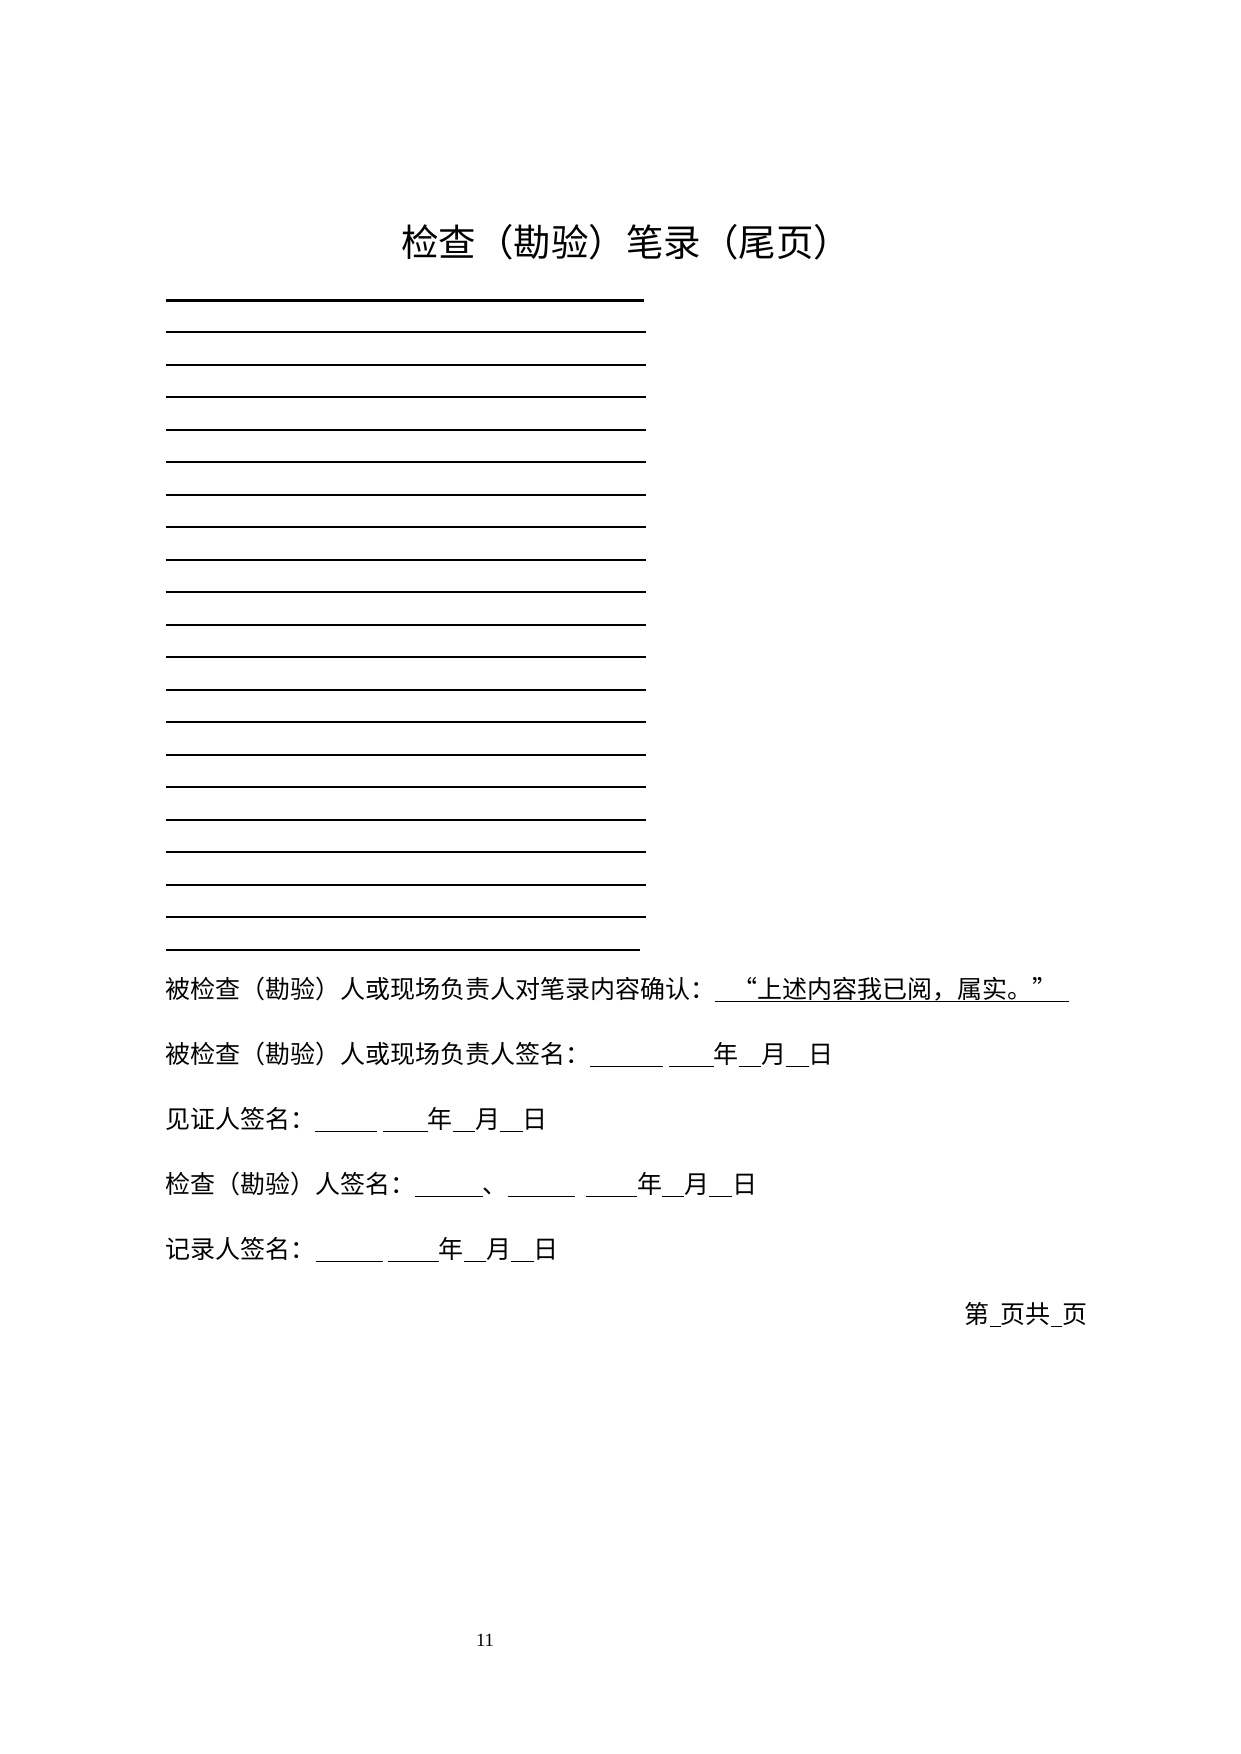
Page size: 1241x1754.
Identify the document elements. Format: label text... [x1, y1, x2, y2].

text 检查（勘验）笔录（尾页） [165, 208, 1087, 273]
text 被检查（勘验）人或现场负责人对笔录内容确认： “上述内容我已阅，属实。” [165, 955, 1087, 1020]
text 第 页共 页 [165, 1280, 1087, 1345]
text 见证人签名： 年 月 日 [165, 1085, 1087, 1150]
text 被检查（勘验）人或现场负责人签名： 年 月 日 [165, 1020, 1087, 1085]
text 检查（勘验）人签名： 、 年 月 日 [165, 1150, 1087, 1215]
text 记录人签名： 年 月 日 [165, 1215, 1087, 1280]
